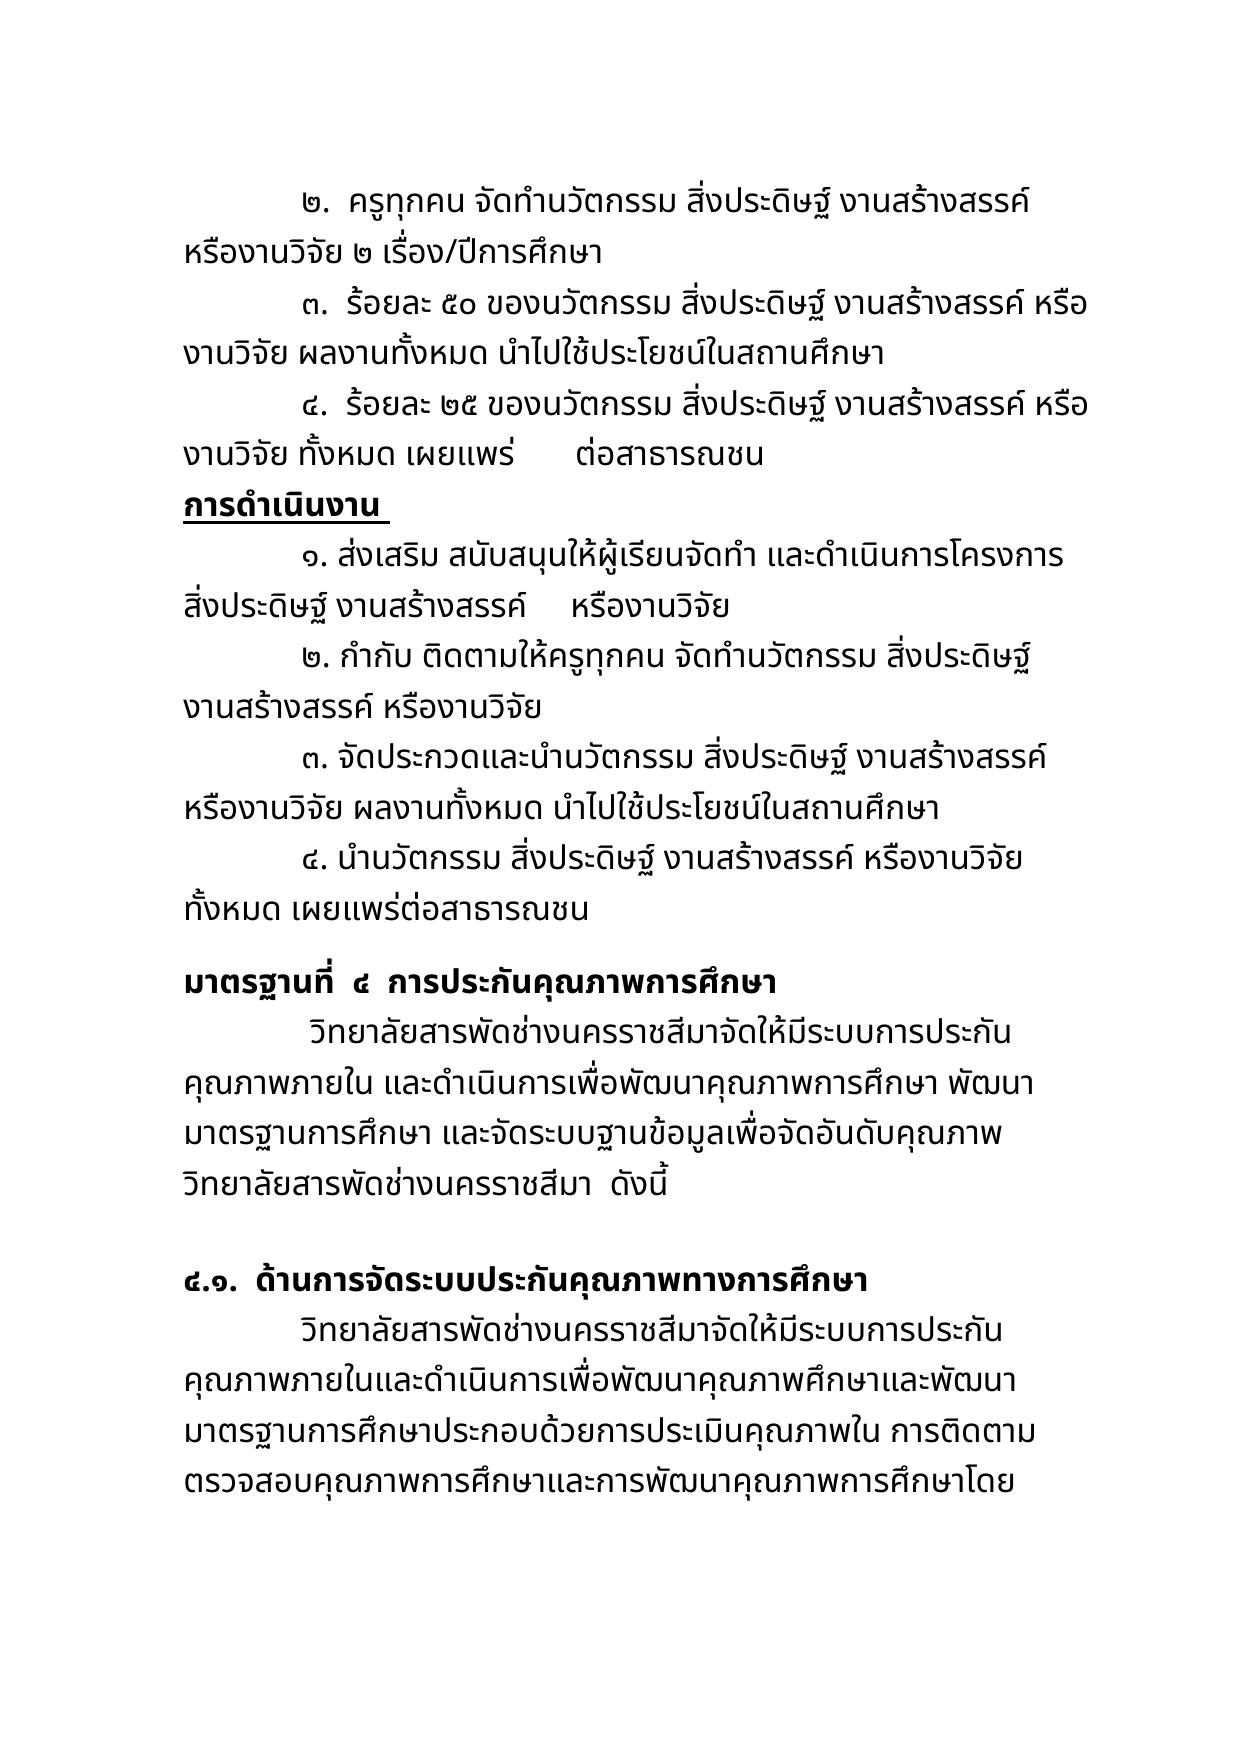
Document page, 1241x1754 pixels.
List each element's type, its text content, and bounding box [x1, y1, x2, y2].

text ๒. ครูทุกคน จัดทำนวัตกรรม สิ่งประดิษฐ์ งานสร้างสรรค์ หรืองานวิจัย ๒ เรื่อง/ปีการศึกษา [183, 177, 1090, 278]
text ๓. จัดประกวดและนำนวัตกรรม สิ่งประดิษฐ์ งานสร้างสรรค์ หรืองานวิจัย ผลงานทั้งหมด นำไปใช้ประโยชน์ในสถานศึกษา [183, 733, 1090, 834]
text วิทยาลัยสารพัดช่างนครราชสีมาจัดให้มีระบบการประกันคุณภาพภายใน และดำเนินการเพื่อพัฒนาคุณภาพการศึกษา พัฒนามาตรฐานการศึกษา และจัดระบบฐานข้อมูลเพื่อจัดอันดับคุณภาพวิทยาลัยสารพัดช่างนครราชสีมา ดังนี้ [183, 1008, 1090, 1210]
text การดำเนินงาน [183, 481, 1090, 531]
text ๒. กำกับ ติดตามให้ครูทุกคน จัดทำนวัตกรรม สิ่งประดิษฐ์ งานสร้างสรรค์ หรืองานวิจัย [183, 632, 1090, 733]
text ๔.๑. ด้านการจัดระบบประกันคุณภาพทางการศึกษา [183, 1255, 1090, 1306]
text ๔. นำนวัตกรรม สิ่งประดิษฐ์ งานสร้างสรรค์ หรืองานวิจัย ทั้งหมด เผยแพร่ต่อสาธารณชน [183, 834, 1090, 935]
text ๑. ส่งเสริม สนับสนุนให้ผู้เรียนจัดทำ และดำเนินการโครงการ สิ่งประดิษฐ์ งานสร้างสรรค์ หรืองานวิจัย [183, 531, 1090, 632]
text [183, 1306, 1090, 1508]
text มาตรฐานที่ ๔ การประกันคุณภาพการศึกษา [183, 958, 1090, 1008]
text ๔. ร้อยละ ๒๕ ของนวัตกรรม สิ่งประดิษฐ์ งานสร้างสรรค์ หรืองานวิจัย ทั้งหมด เผยแพร่ ต่อสาธารณชน [183, 379, 1090, 481]
text ๓. ร้อยละ ๕๐ ของนวัตกรรม สิ่งประดิษฐ์ งานสร้างสรรค์ หรืองานวิจัย ผลงานทั้งหมด นำไปใช้ประโยชน์ในสถานศึกษา [183, 278, 1090, 379]
